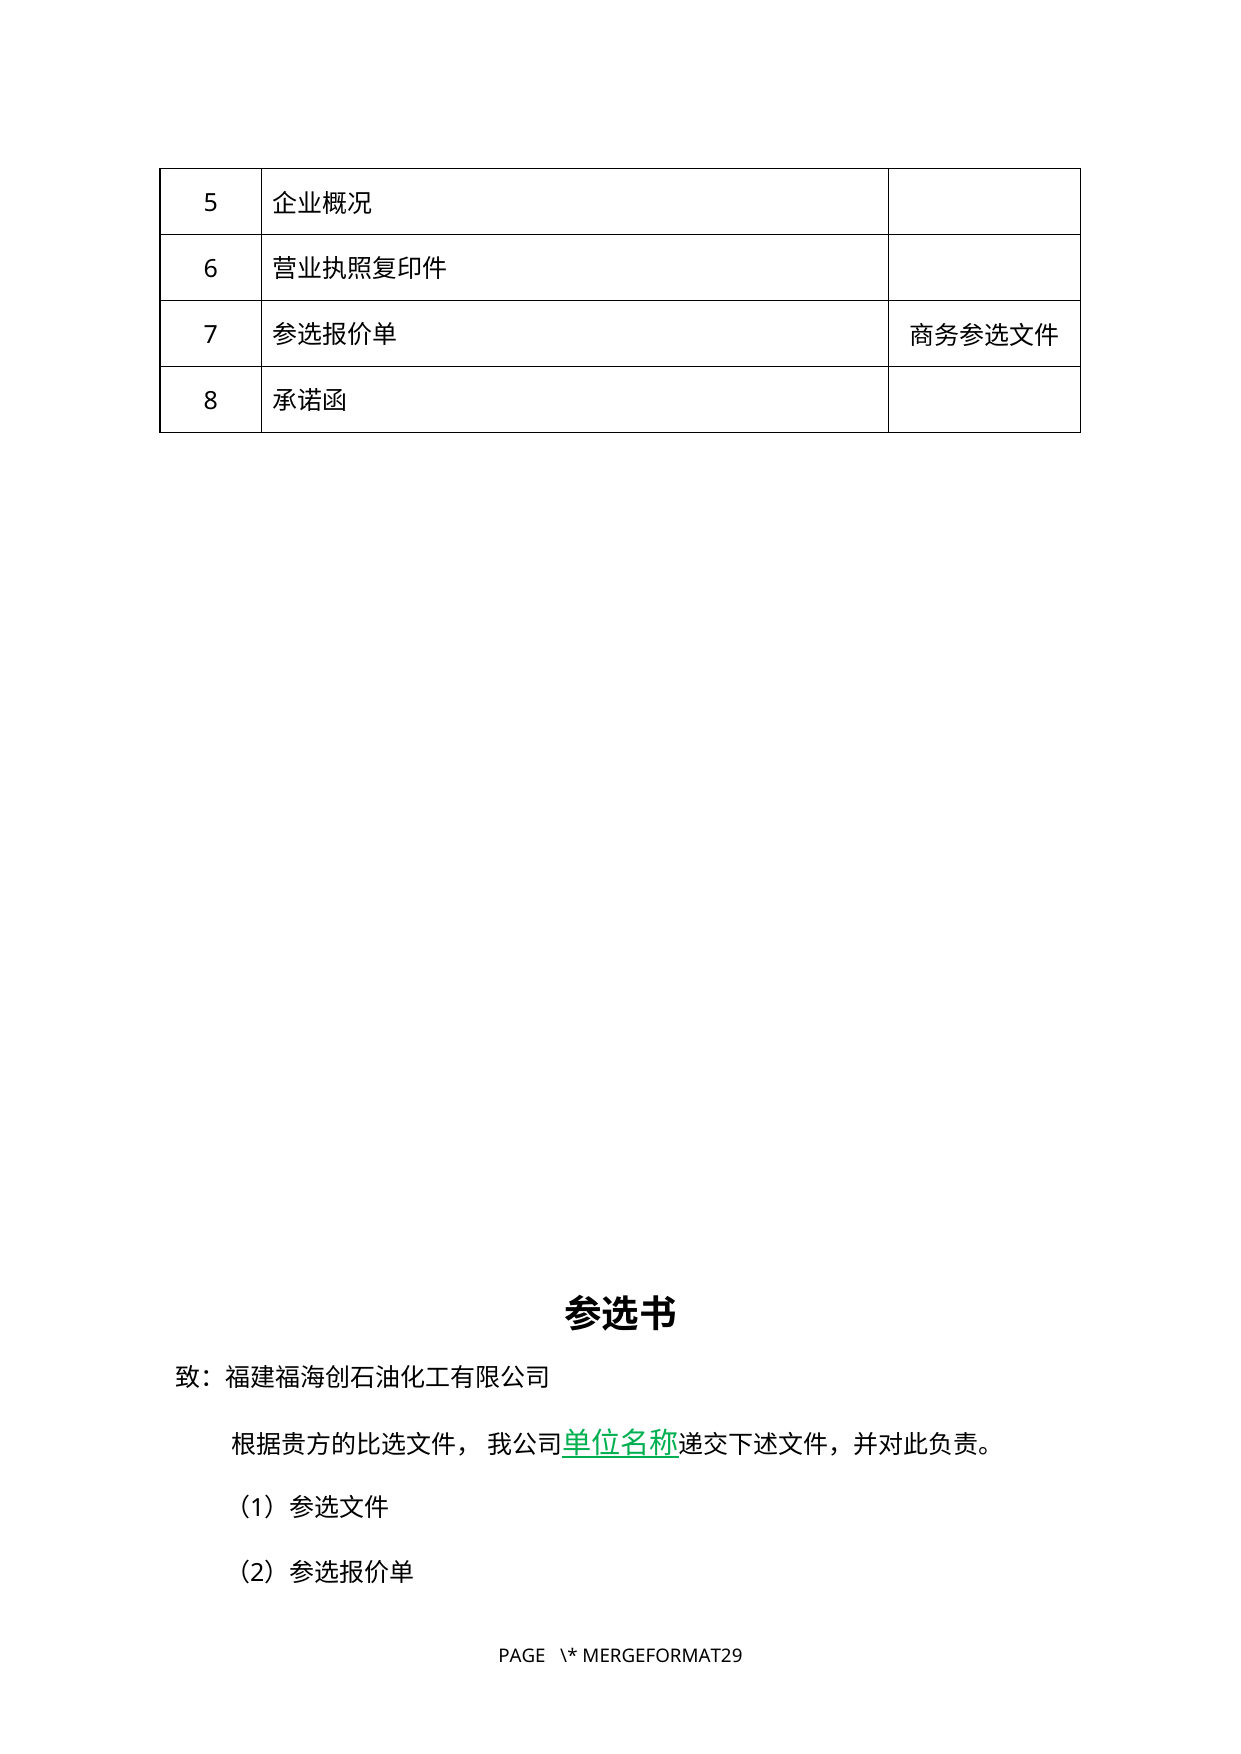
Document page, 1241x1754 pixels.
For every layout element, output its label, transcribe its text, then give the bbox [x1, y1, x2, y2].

text 根据贵方的比选文件， 我公司单位名称递交下述文件，并对此负责。 [175, 1408, 1065, 1473]
table_cell 参选报价单 [262, 301, 888, 366]
table_cell 5 [161, 169, 261, 234]
table_cell 7 [161, 301, 261, 366]
table_cell [889, 169, 1080, 234]
table_cell 企业概况 [262, 169, 888, 234]
table_cell 营业执照复印件 [262, 235, 888, 300]
text （2）参选报价单 [175, 1538, 1065, 1603]
table_cell 商务参选文件 [889, 301, 1080, 366]
table_cell [889, 235, 1080, 300]
text 致：福建福海创石油化工有限公司 [175, 1343, 1065, 1408]
text （1）参选文件 [175, 1473, 1065, 1538]
text 参选书 [175, 1278, 1065, 1343]
table_cell 承诺函 [262, 367, 888, 432]
table_cell 6 [161, 235, 261, 300]
table_cell [889, 367, 1080, 432]
table_cell 8 [161, 367, 261, 432]
